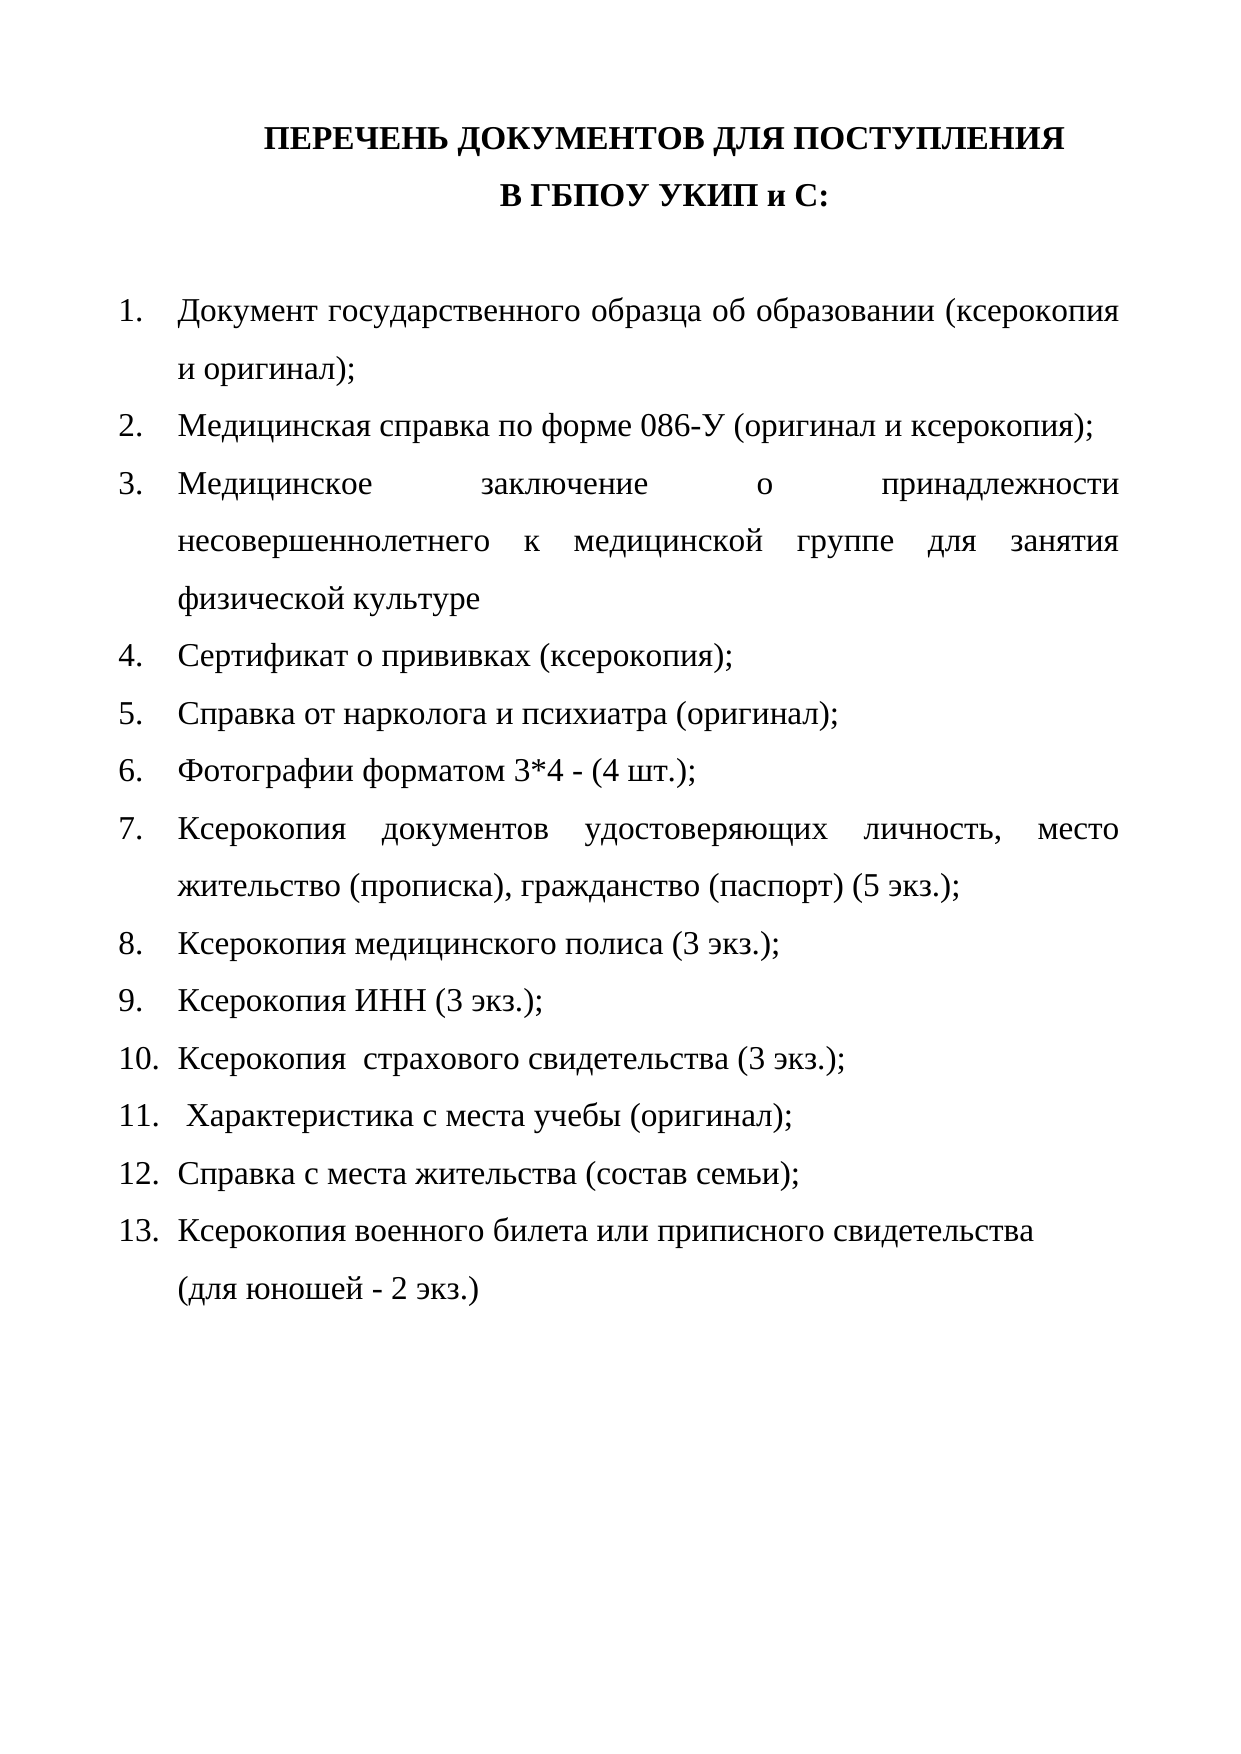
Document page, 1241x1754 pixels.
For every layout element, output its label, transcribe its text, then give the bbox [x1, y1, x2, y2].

list Медицинское заключение о принадлежности несовершеннолетнего к медицинской группе для занятия физической культуре [118, 463, 1120, 616]
list Фотографии форматом 3*4 - (4 шт.); [118, 751, 1120, 789]
list Справка от нарколога и психиатра (оригинал); [118, 693, 1120, 731]
list Ксерокопия страхового свидетельства (3 экз.); [118, 1038, 1120, 1076]
list Сертификат о прививках (ксерокопия); [118, 636, 1120, 674]
list Справка с места жительства (состав семьи); [118, 1153, 1120, 1191]
text (для юношей - 2 экз.) [177, 1268, 1120, 1306]
text ПЕРЕЧЕНЬ ДОКУМЕНТОВ ДЛЯ ПОСТУПЛЕНИЯ [177, 118, 1152, 156]
text В ГБПОУ УКИП и С: [177, 176, 1152, 214]
list Ксерокопия ИНН (3 экз.); [118, 981, 1120, 1019]
list Медицинская справка по форме 086-У (оригинал и ксерокопия); [118, 406, 1120, 444]
list Характеристика с места учебы (оригинал); [118, 1096, 1120, 1134]
list Документ государственного образца об образовании (ксерокопия и оригинал); [118, 291, 1120, 386]
list Ксерокопия военного билета или приписного свидетельства [118, 1211, 1120, 1249]
list Ксерокопия медицинского полиса (3 экз.); [118, 923, 1120, 961]
list Ксерокопия документов удостоверяющих личность, место жительство (прописка), гражданство (паспорт) (5 экз.); [118, 808, 1120, 904]
